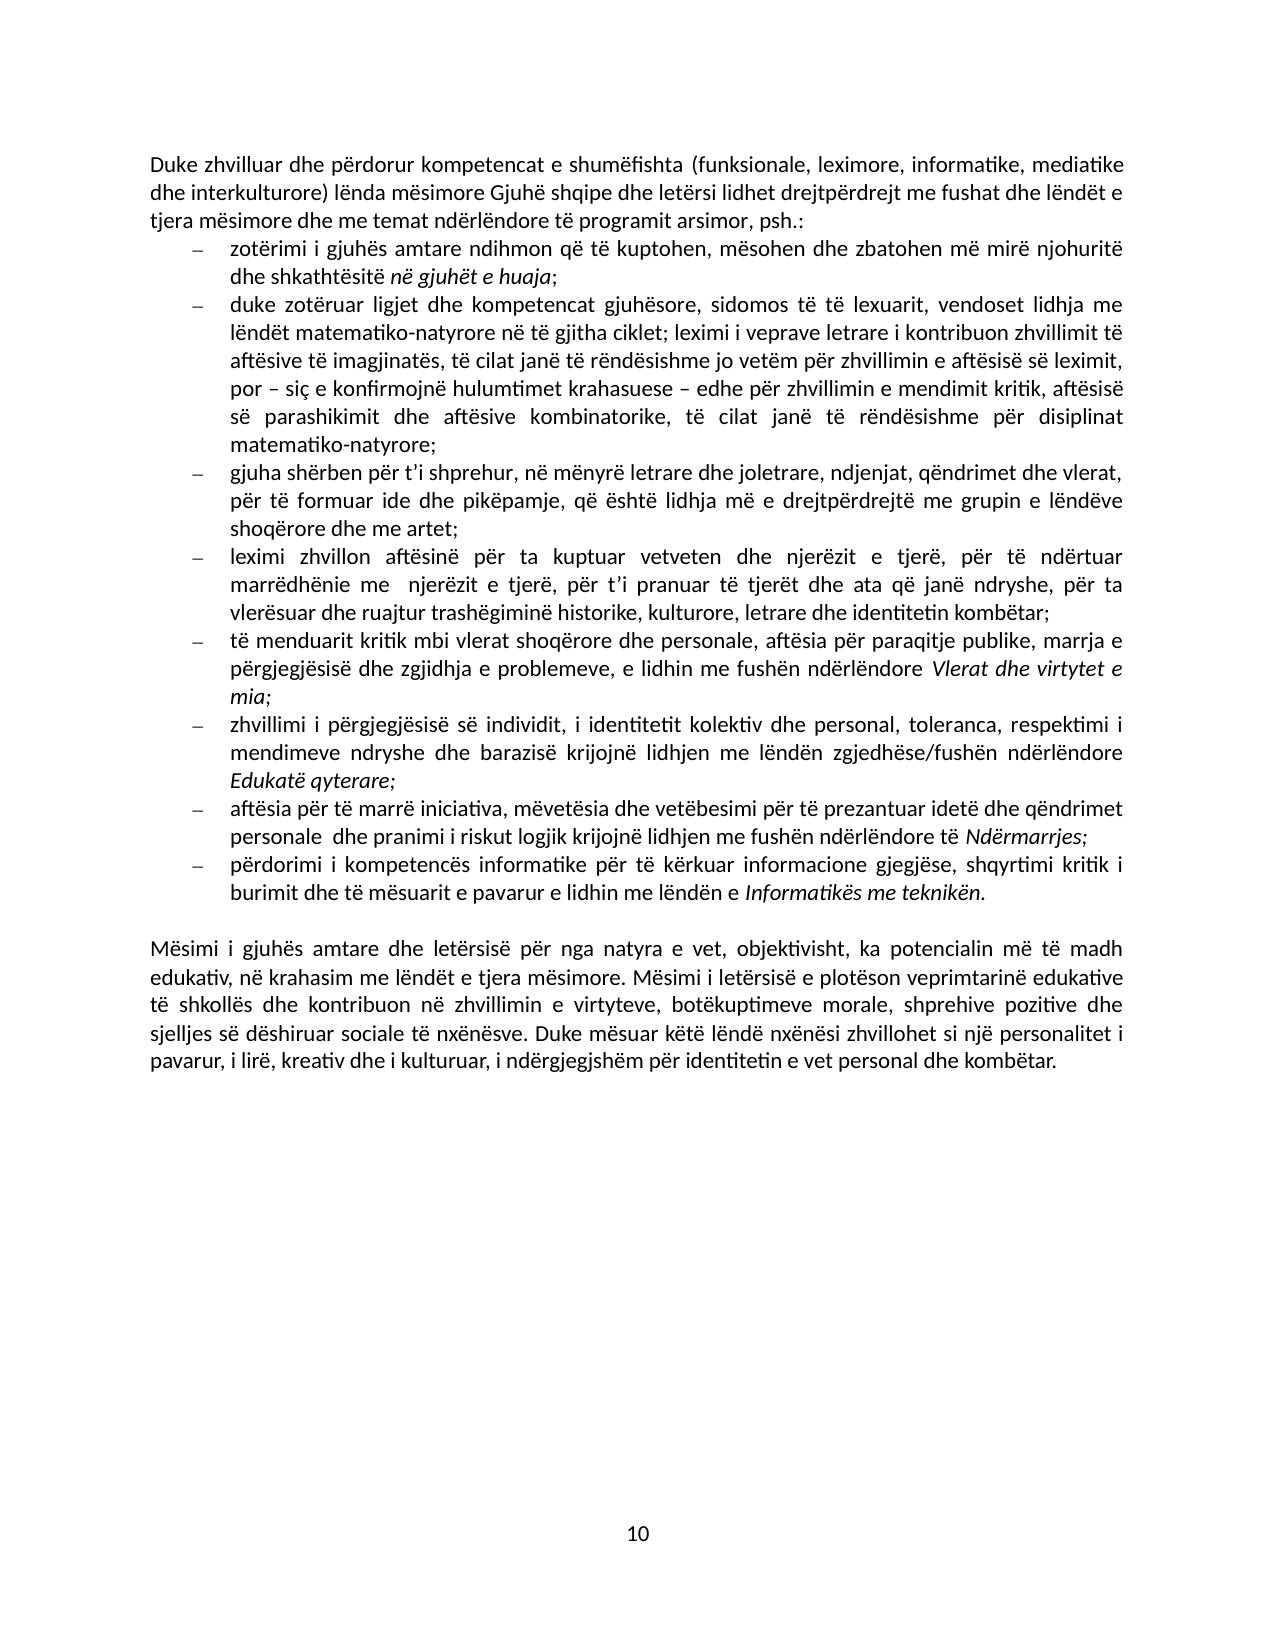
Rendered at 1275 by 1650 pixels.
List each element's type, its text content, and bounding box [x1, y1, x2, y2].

list Mësimi i gjuhës amtare dhe letërsisë për nga natyra e vet, objektivisht, ka potencialin më të madh edukativ, në krahasim me lëndët e tjera mësimore. Mësimi i letërsisë e plotëson veprimtarinë edukative të shkollës dhe kontribuon në zhvillimin e virtyteve, botëkuptimeve morale, shprehive pozitive dhe sjelljes së dëshiruar sociale të nxënësve. Duke mësuar këtë lëndë nxënësi zhvillohet si një personalitet i pavarur, i lirë, kreativ dhe i kulturuar, i ndërgjegjshëm për identitetin e vet personal dhe kombëtar. [150, 934, 1125, 1075]
list të menduarit kritik mbi vlerat shoqërore dhe personale, aftësia për paraqitje publike, marrja e përgjegjësisë dhe zgjidhja e problemeve, e lidhin me fushën ndërlëndore Vlerat dhe virtytet e mia; [192, 626, 1125, 710]
list Duke zhvilluar dhe përdorur kompetencat e shumëfishta (funksionale, leximore, informatike, mediatike dhe interkulturore) lënda mësimore Gjuhë shqipe dhe letërsi lidhet drejtpërdrejt me fushat dhe lëndët e tjera mësimore dhe me temat ndërlëndore të programit arsimor, psh.: [150, 150, 1125, 234]
list leximi zhvillon aftësinë për ta kuptuar vetveten dhe njerëzit e tjerë, për të ndërtuar marrëdhënie me njerëzit e tjerë, për t’i pranuar të tjerët dhe ata që janë ndryshe, për ta vlerësuar dhe ruajtur trashëgiminë historike, kulturore, letrare dhe identitetin kombëtar; [192, 542, 1125, 626]
list zhvillimi i përgjegjësisë së individit, i identitetit kolektiv dhe personal, toleranca, respektimi i mendimeve ndryshe dhe barazisë krijojnë lidhjen me lëndën zgjedhëse/fushën ndërlëndore Edukatë qyterare; [192, 710, 1125, 794]
list zotërimi i gjuhës amtare ndihmon që të kuptohen, mësohen dhe zbatohen më mirë njohuritë dhe shkathtësitë në gjuhët e huaja; [192, 234, 1125, 290]
list gjuha shërben për t’i shprehur, në mënyrë letrare dhe joletrare, ndjenjat, qëndrimet dhe vlerat, për të formuar ide dhe pikëpamje, që është lidhja më e drejtpërdrejtë me grupin e lëndëve shoqërore dhe me artet; [192, 458, 1125, 542]
list përdorimi i kompetencës informatike për të kërkuar informacione gjegjëse, shqyrtimi kritik i burimit dhe të mësuarit e pavarur e lidhin me lëndën e Informatikës me teknikën. [192, 851, 1125, 907]
list duke zotëruar ligjet dhe kompetencat gjuhësore, sidomos të të lexuarit, vendoset lidhja me lëndët matematiko-natyrore në të gjitha ciklet; leximi i veprave letrare i kontribuon zhvillimit të aftësive të imagjinatës, të cilat janë të rëndësishme jo vetëm për zhvillimin e aftësisë së leximit, por – siç e konfirmojnë hulumtimet krahasuese – edhe për zhvillimin e mendimit kritik, aftësisë së parashikimit dhe aftësive kombinatorike, të cilat janë të rëndësishme për disiplinat matematiko-natyrore; [192, 290, 1125, 458]
list aftësia për të marrë iniciativa, mëvetësia dhe vetëbesimi për të prezantuar idetë dhe qëndrimet personale dhe pranimi i riskut logjik krijojnë lidhjen me fushën ndërlëndore të Ndërmarrjes; [192, 794, 1125, 851]
